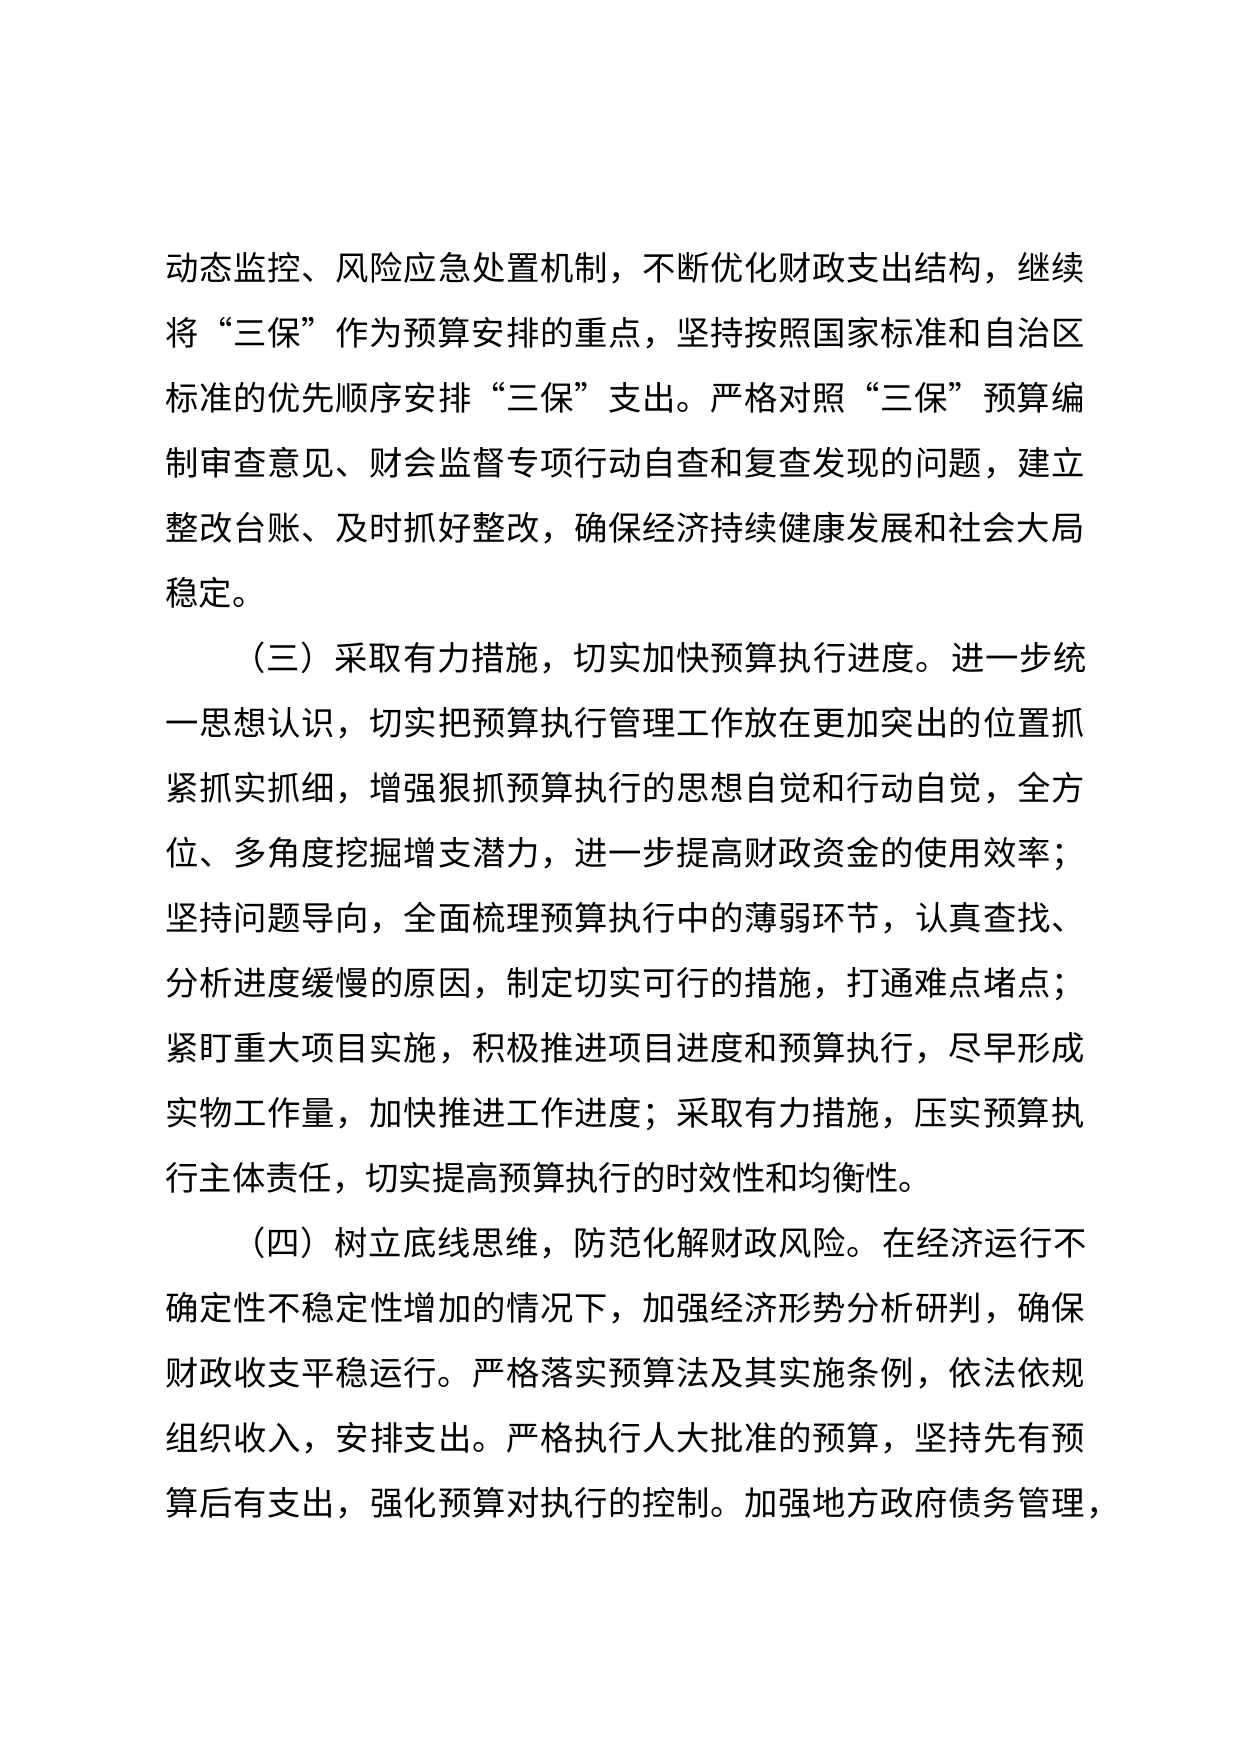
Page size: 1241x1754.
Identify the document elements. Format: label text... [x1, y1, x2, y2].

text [165, 1208, 1087, 1533]
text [165, 233, 1087, 623]
text （三）采取有力措施，切实加快预算执行进度。进一步统一思想认识，切实把预算执行管理工作放在更加突出的位置抓紧抓实抓细，增强狠抓预算执行的思想自觉和行动自觉，全方位、多角度挖掘增支潜力，进一步提高财政资金的使用效率；坚持问题导向，全面梳理预算执行中的薄弱环节，认真查找、分析进度缓慢的原因，制定切实可行的措施，打通难点堵点；紧盯重大项目实施，积极推进项目进度和预算执行，尽早形成实物工作量，加快推进工作进度；采取有力措施，压实预算执行主体责任，切实提高预算执行的时效性和均衡性。 [165, 623, 1087, 1208]
